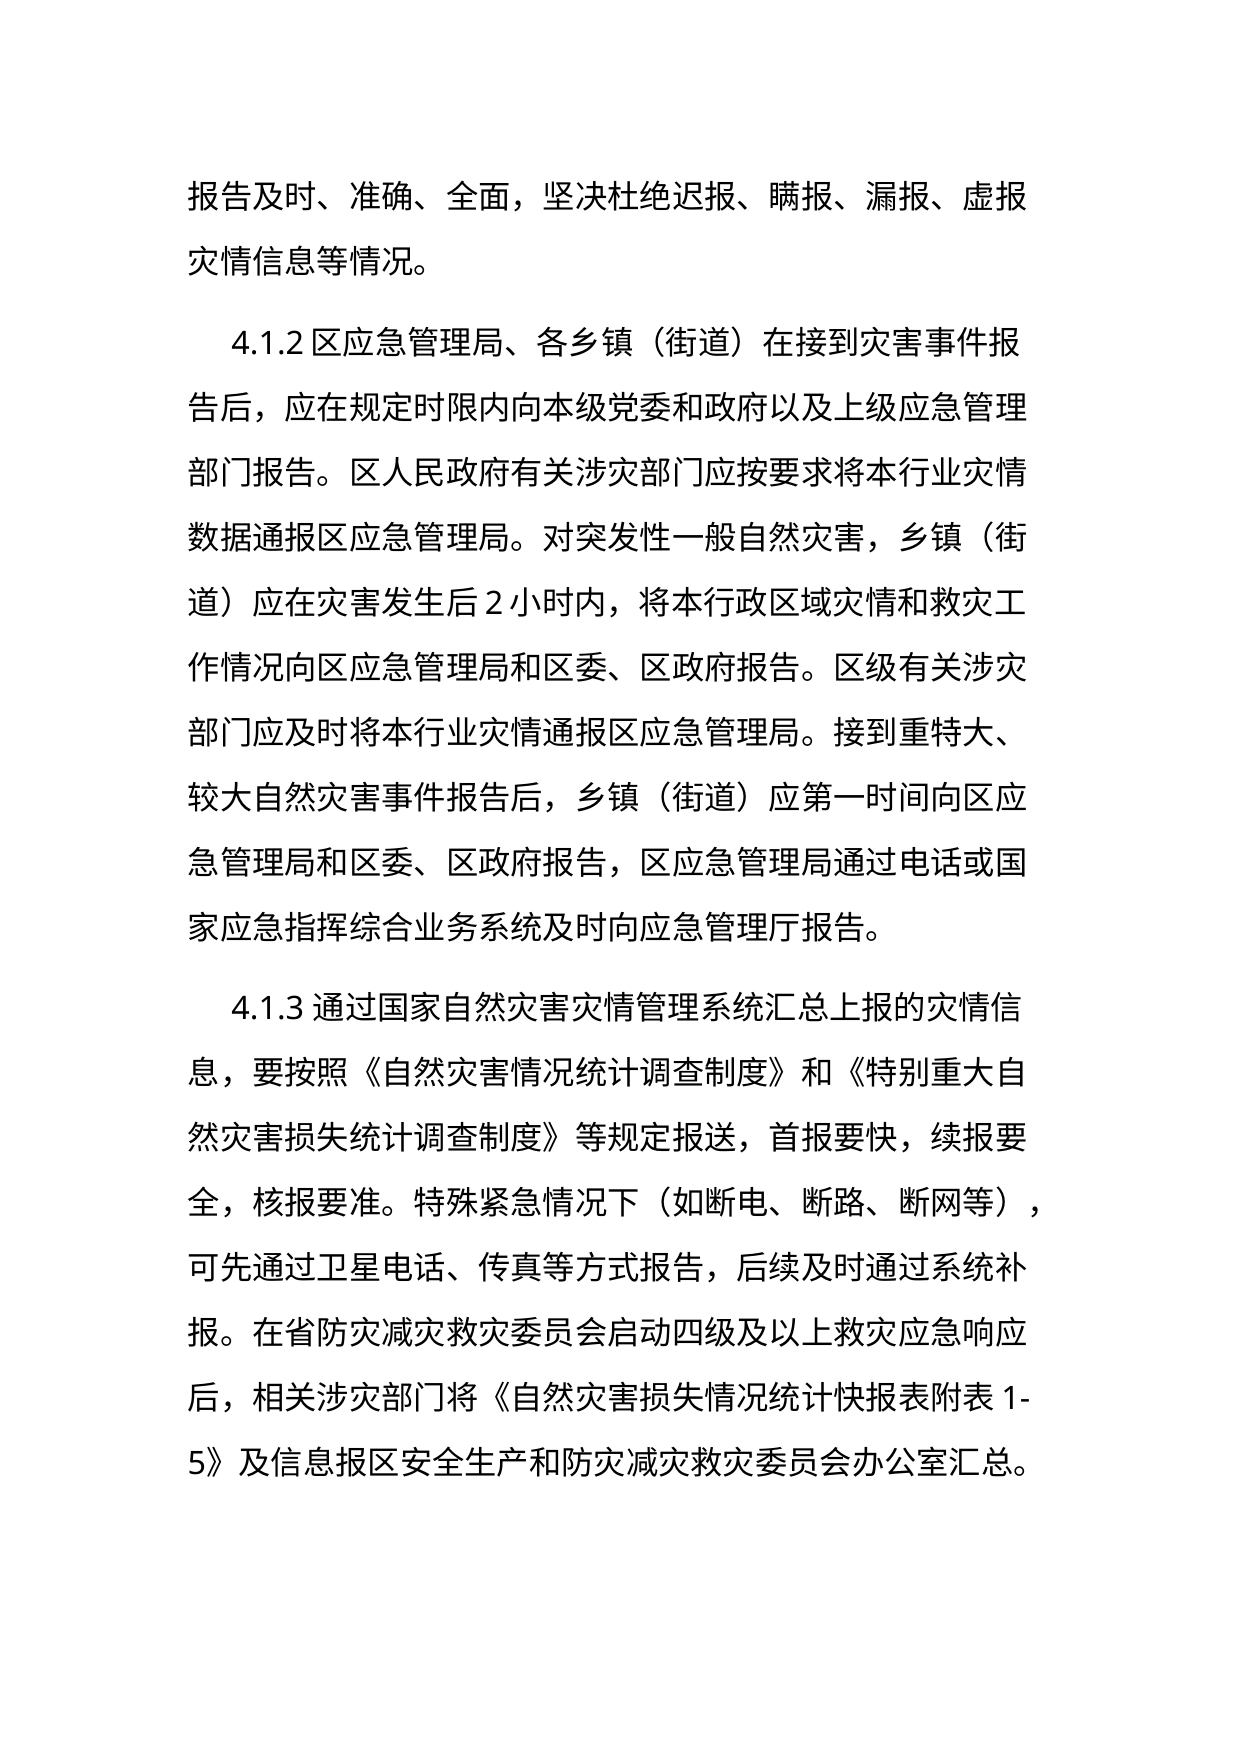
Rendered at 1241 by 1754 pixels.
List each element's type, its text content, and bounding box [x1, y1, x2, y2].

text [187, 162, 1053, 292]
text 4.1.3 通过国家自然灾害灾情管理系统汇总上报的灾情信息，要按照《自然灾害情况统计调查制度》和《特别重大自然灾害损失统计调查制度》等规定报送，首报要快，续报要全，核报要准。特殊紧急情况下（如断电、断路、断网等），可先通过卫星电话、传真等方式报告，后续及时通过系统补报。在省防灾减灾救灾委员会启动四级及以上救灾应急响应后，相关涉灾部门将《自然灾害损失情况统计快报表附表1-5》及信息报区安全生产和防灾减灾救灾委员会办公室汇总。 [187, 973, 1053, 1493]
text 4.1.2区应急管理局、各乡镇（街道）在接到灾害事件报告后，应在规定时限内向本级党委和政府以及上级应急管理部门报告。区人民政府有关涉灾部门应按要求将本行业灾情数据通报区应急管理局。对突发性一般自然灾害，乡镇（街道）应在灾害发生后2小时内，将本行政区域灾情和救灾工作情况向区应急管理局和区委、区政府报告。区级有关涉灾部门应及时将本行业灾情通报区应急管理局。接到重特大、较大自然灾害事件报告后，乡镇（街道）应第一时间向区应急管理局和区委、区政府报告，区应急管理局通过电话或国家应急指挥综合业务系统及时向应急管理厅报告。 [187, 308, 1053, 958]
